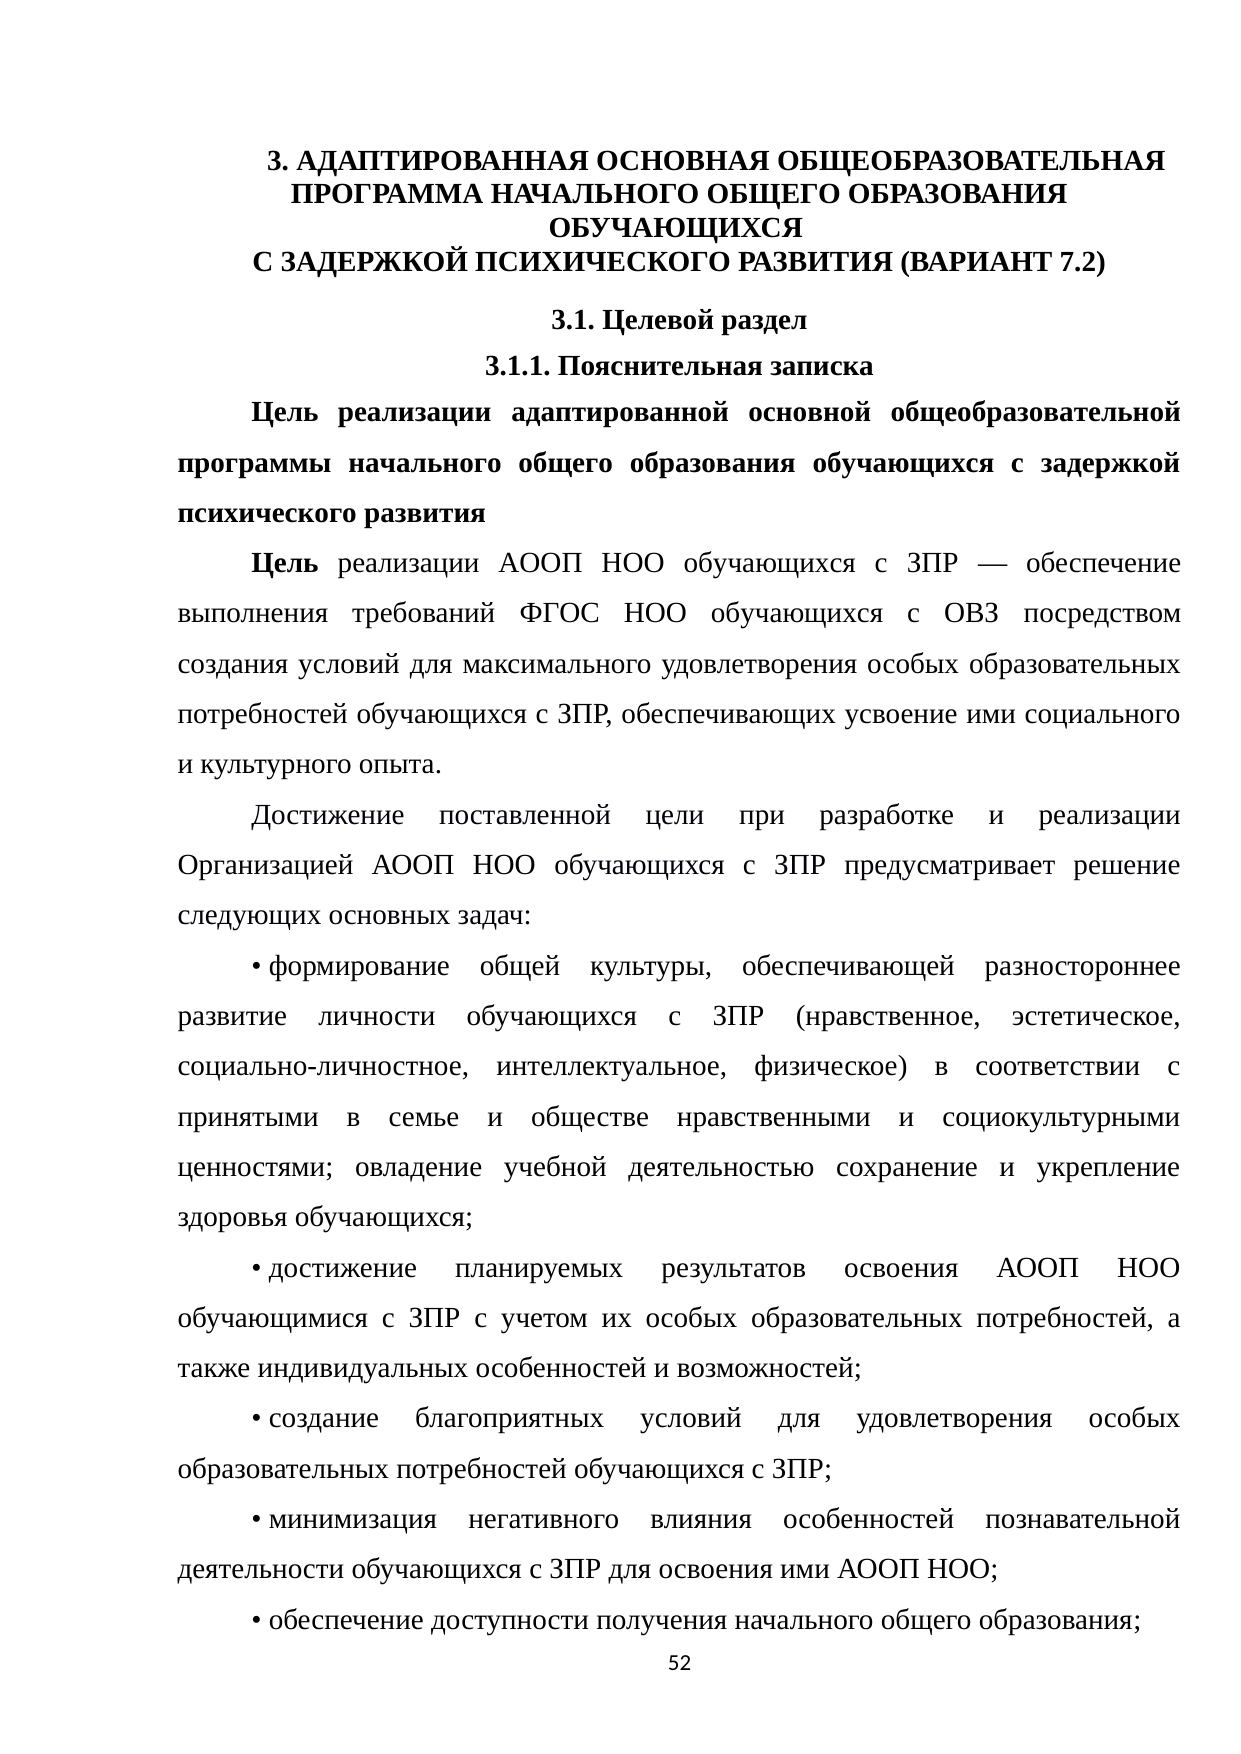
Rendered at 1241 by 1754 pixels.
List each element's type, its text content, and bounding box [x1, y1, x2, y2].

text Цель реализации АООП НОО обучающихся с ЗПР — обеспечение выполнения требований ФГОС НОО обучающихся с ОВЗ посредством создания условий для максимального удовлетворения особых образовательных потребностей обучающихся с ЗПР, обеспечивающих усвоение ими социального и культурного опыта. [177, 545, 1181, 780]
text • минимизация негативного влияния особенностей познавательной деятельности обучающихся с ЗПР для освоения ими АООП НОО; [177, 1501, 1181, 1585]
text 3. адаптированная основная общеобразовательная программа начального общего образования обучающихся С ЗАДЕРЖКОЙ ПСИХИЧЕСКОГО РАЗВИТИЯ (вариант 7.2) [177, 143, 1181, 277]
text 3.1.1. Пояснительная записка [177, 348, 1181, 382]
text • обеспечение доступности получения начального общего образования; [177, 1602, 1181, 1635]
text • достижение планируемых результатов освоения АООП НОО обучающимися с ЗПР с учетом их особых образовательных потребностей, а также индивидуальных особенностей и возможностей; [177, 1250, 1181, 1384]
text • создание благоприятных условий для удовлетворения особых образовательных потребностей обучающихся с ЗПР; [177, 1401, 1181, 1484]
text 3.1. Целевой раздел [177, 302, 1181, 336]
text Достижение поставленной цели при разработке и реализации Организацией АООП НОО обучающихся с ЗПР предусматривает решение следующих основных задач: [177, 797, 1181, 931]
text Цель реализации адаптированной основной общеобразовательной программы начального общего образования обучающихся с задержкой психического развития [177, 394, 1181, 528]
text • формирование общей культуры, обеспечивающей разностороннее развитие личности обучающихся с ЗПР (нравственное, эстетическое, социально-личностное, интеллектуальное, физическое) в соответствии с принятыми в семье и обществе нравственными и социокультурными ценностями; овладение учебной деятельностью сохранение и укрепление здоровья обучающихся; [177, 948, 1181, 1233]
